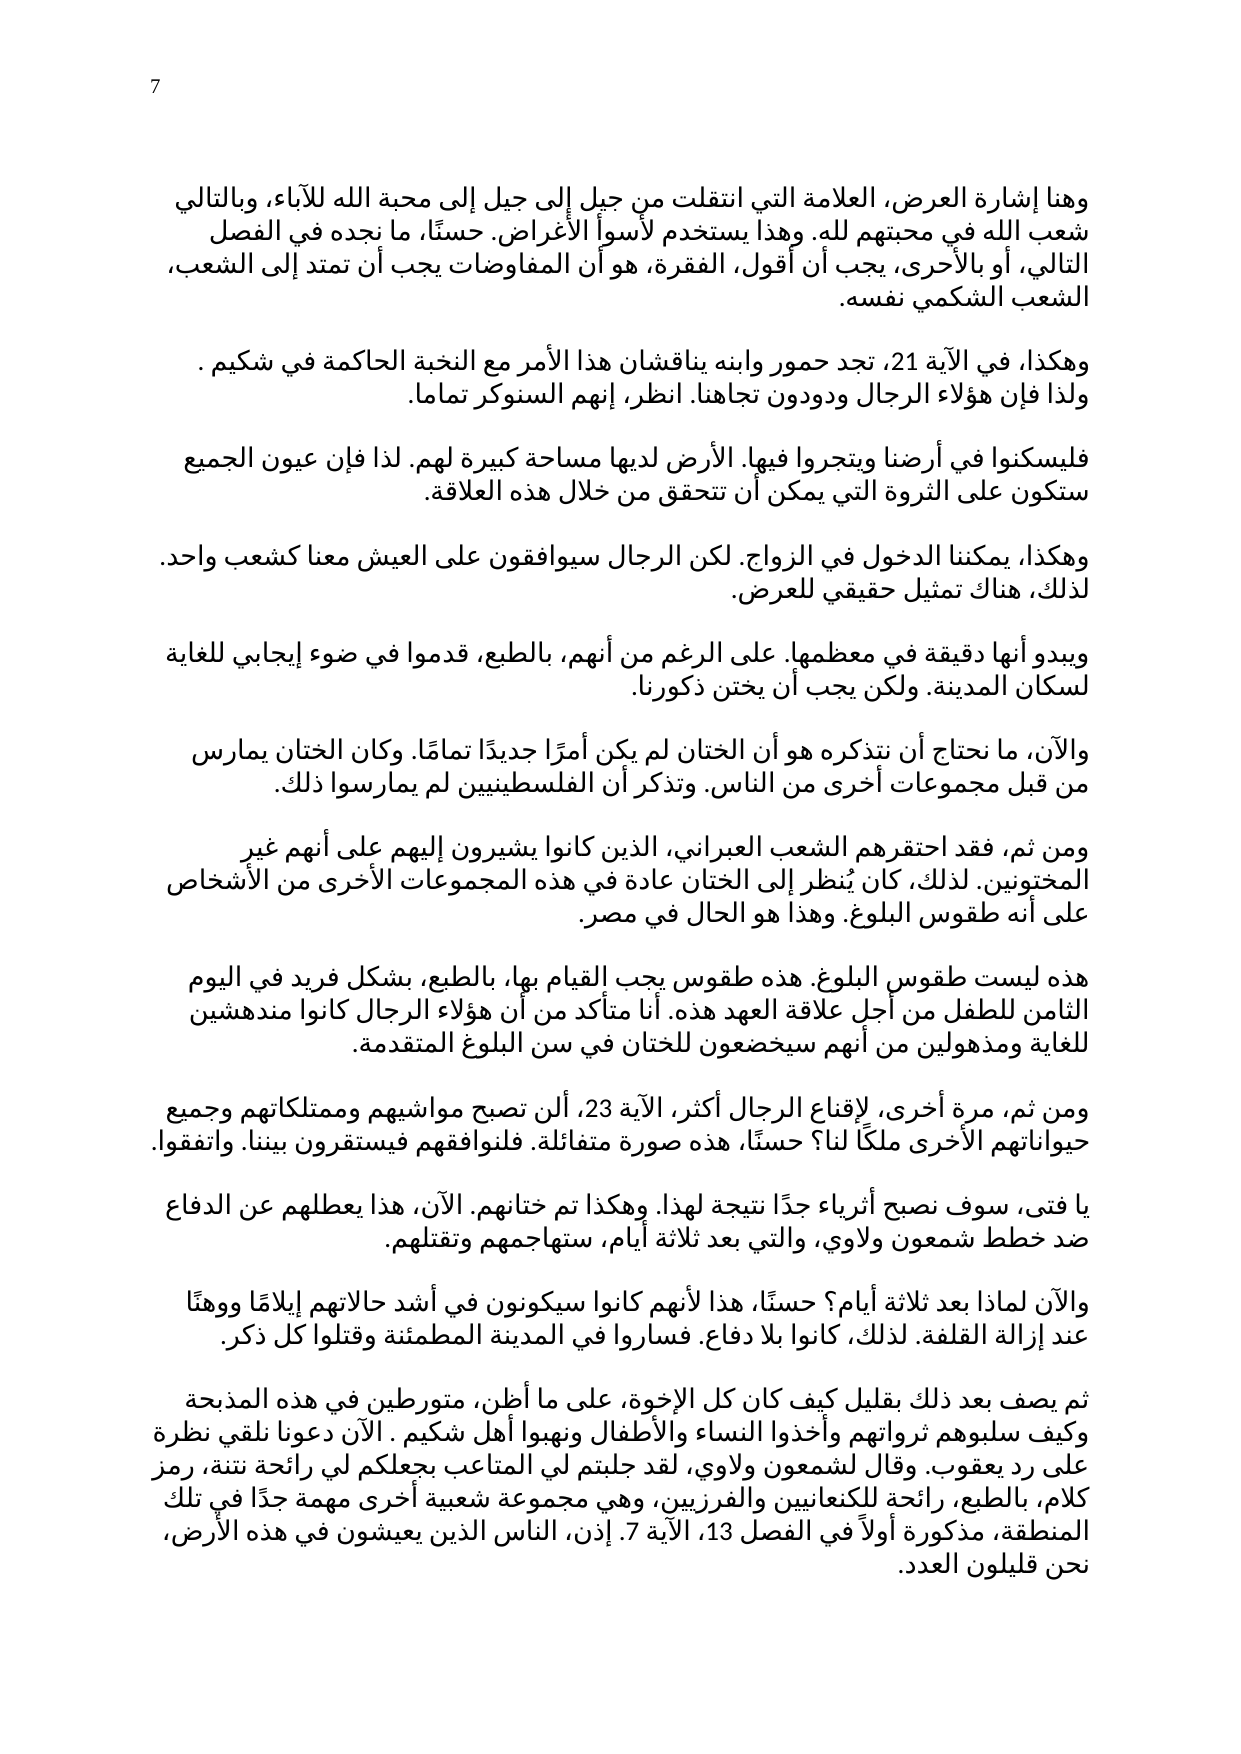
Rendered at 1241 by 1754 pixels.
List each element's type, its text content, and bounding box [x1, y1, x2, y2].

text فليسكنوا في أرضنا ويتجروا فيها. الأرض لديها مساحة كبيرة لهم. لذا فإن عيون الجميع ستكون على الثروة التي يمكن أن تتحقق من خلال هذه العلاقة. [150, 442, 1090, 508]
text والآن لماذا بعد ثلاثة أيام؟ حسنًا، هذا لأنهم كانوا سيكونون في أشد حالاتهم إيلامًا ووهنًا عند إزالة القلفة. لذلك، كانوا بلا دفاع. فساروا في المدينة المطمئنة وقتلوا كل ذكر. [150, 1285, 1090, 1351]
text ومن ثم، فقد احتقرهم الشعب العبراني، الذين كانوا يشيرون إليهم على أنهم غير المختونين. لذلك، كان يُنظر إلى الختان عادة في هذه المجموعات الأخرى من الأشخاص على أنه طقوس البلوغ. وهذا هو الحال في مصر. [150, 830, 1090, 929]
text والآن، ما نحتاج أن نتذكره هو أن الختان لم يكن أمرًا جديدًا تمامًا. وكان الختان يمارس من قبل مجموعات أخرى من الناس. وتذكر أن الفلسطينيين لم يمارسوا ذلك. [150, 733, 1090, 799]
text يا فتى، سوف نصبح أثرياء جدًا نتيجة لهذا. وهكذا تم ختانهم. الآن، هذا يعطلهم عن الدفاع ضد خطط شمعون ولاوي، والتي بعد ثلاثة أيام، ستهاجمهم وتقتلهم. [150, 1188, 1090, 1254]
text وهكذا، يمكننا الدخول في الزواج. لكن الرجال سيوافقون على العيش معنا كشعب واحد. لذلك، هناك تمثيل حقيقي للعرض. [150, 539, 1090, 605]
text ومن ثم، مرة أخرى، لإقناع الرجال أكثر، الآية 23، ألن تصبح مواشيهم وممتلكاتهم وجميع حيواناتهم الأخرى ملكًا لنا؟ حسنًا، هذه صورة متفائلة. فلنوافقهم فيستقرون بيننا. واتفقوا. [150, 1091, 1090, 1157]
text ويبدو أنها دقيقة في معظمها. على الرغم من أنهم، بالطبع، قدموا في ضوء إيجابي للغاية لسكان المدينة. ولكن يجب أن يختن ذكورنا. [150, 636, 1090, 702]
text ثم يصف بعد ذلك بقليل كيف كان كل الإخوة، على ما أظن، متورطين في هذه المذبحة وكيف سلبوهم ثرواتهم وأخذوا النساء والأطفال ونهبوا أهل شكيم . الآن دعونا نلقي نظرة على رد يعقوب. وقال لشمعون ولاوي، لقد جلبتم لي المتاعب بجعلكم لي رائحة نتنة، رمز كلام، بالطبع، رائحة للكنعانيين والفرزيين، وهي مجموعة شعبية أخرى مهمة جدًا في تلك المنطقة، مذكورة أولاً في الفصل 13، الآية 7. إذن، الناس الذين يعيشون في هذه الأرض، نحن قليلون العدد. [150, 1382, 1090, 1580]
text وهكذا، في الآية 21، تجد حمور وابنه يناقشان هذا الأمر مع النخبة الحاكمة في شكيم . ولذا فإن هؤلاء الرجال ودودون تجاهنا. انظر، إنهم السنوكر تماما. [150, 344, 1090, 410]
text وهنا إشارة العرض، العلامة التي انتقلت من جيل إلى جيل إلى محبة الله للآباء، وبالتالي شعب الله في محبتهم لله. وهذا يستخدم لأسوأ الأغراض. حسنًا، ما نجده في الفصل التالي، أو بالأحرى، يجب أن أقول، الفقرة، هو أن المفاوضات يجب أن تمتد إلى الشعب، الشعب الشكمي نفسه. [150, 181, 1090, 313]
text هذه ليست طقوس البلوغ. هذه طقوس يجب القيام بها، بالطبع، بشكل فريد في اليوم الثامن للطفل من أجل علاقة العهد هذه. أنا متأكد من أن هؤلاء الرجال كانوا مندهشين للغاية ومذهولين من أنهم سيخضعون للختان في سن البلوغ المتقدمة. [150, 961, 1090, 1059]
